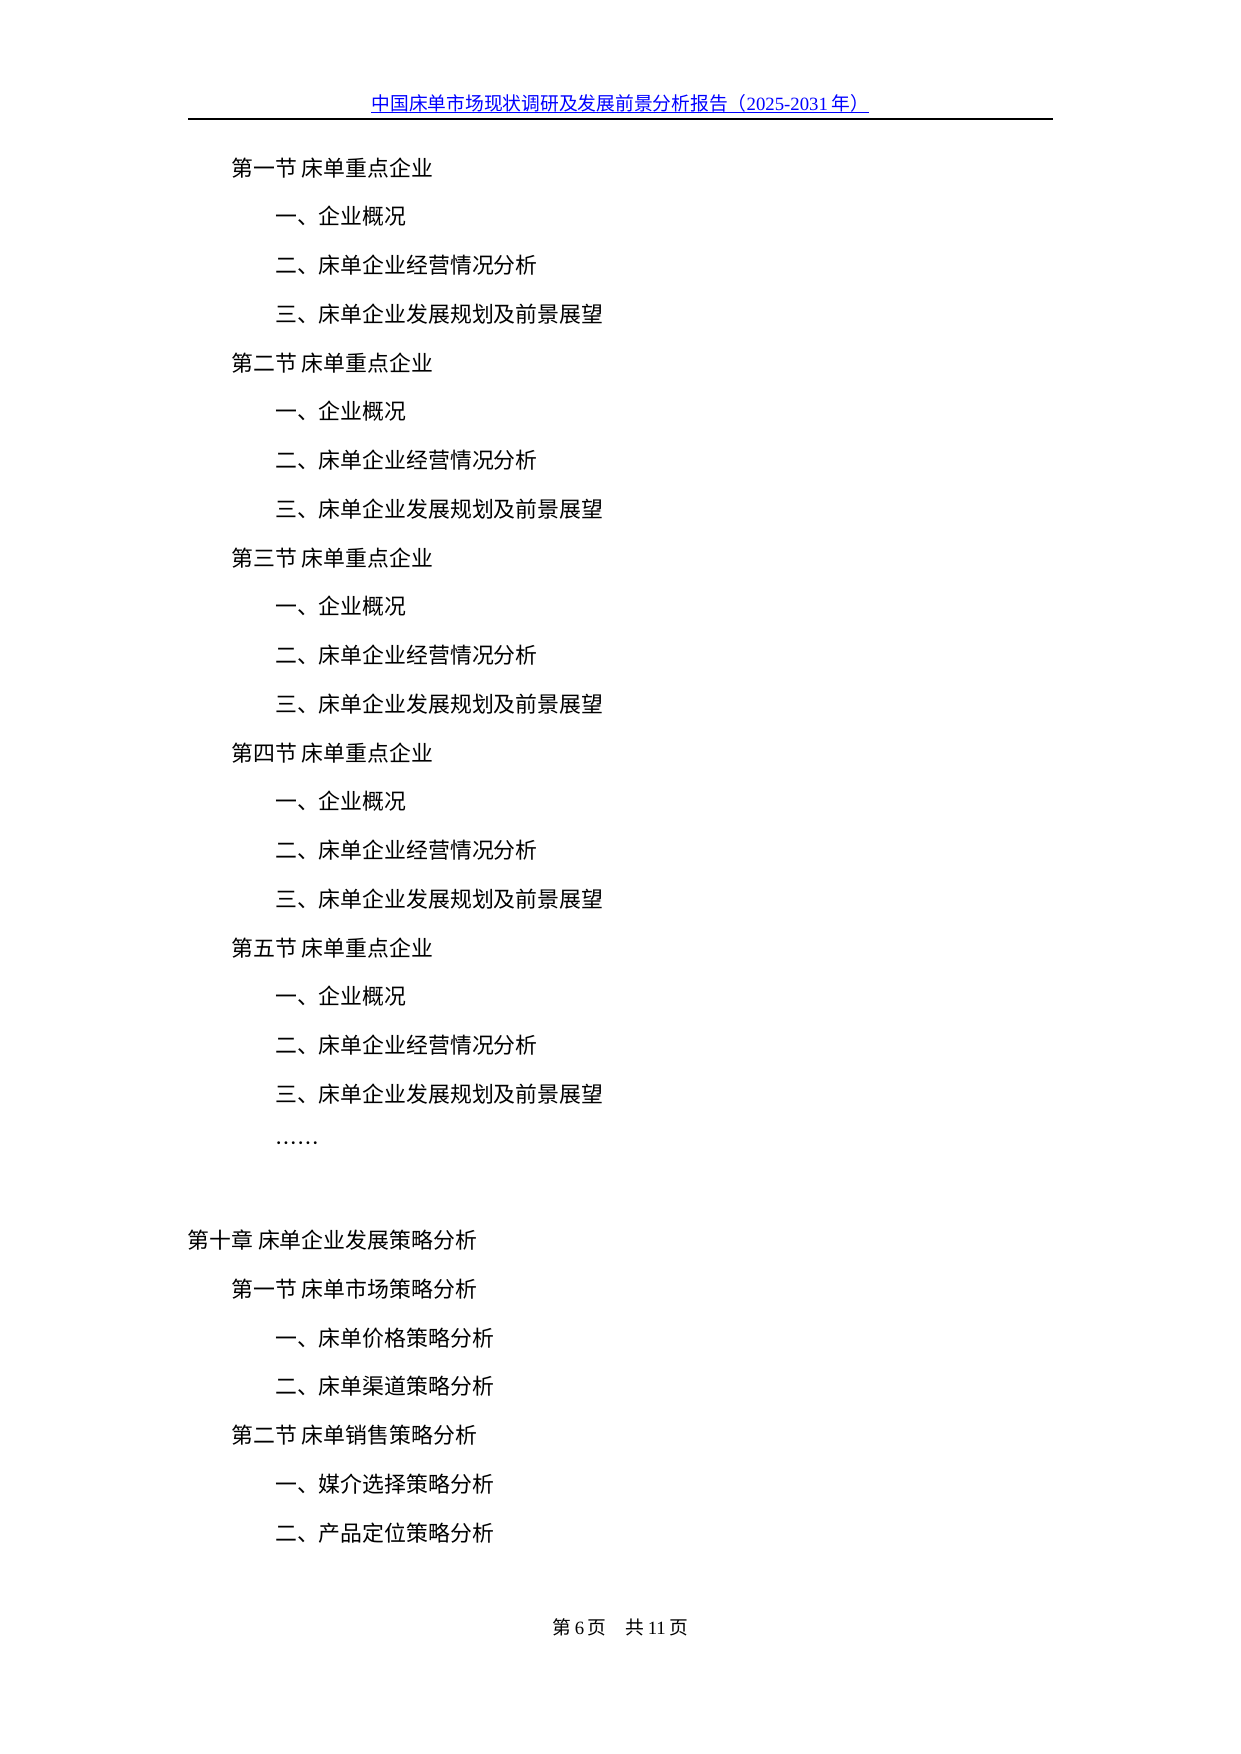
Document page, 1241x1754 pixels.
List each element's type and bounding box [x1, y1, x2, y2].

text [187, 150, 1053, 1548]
